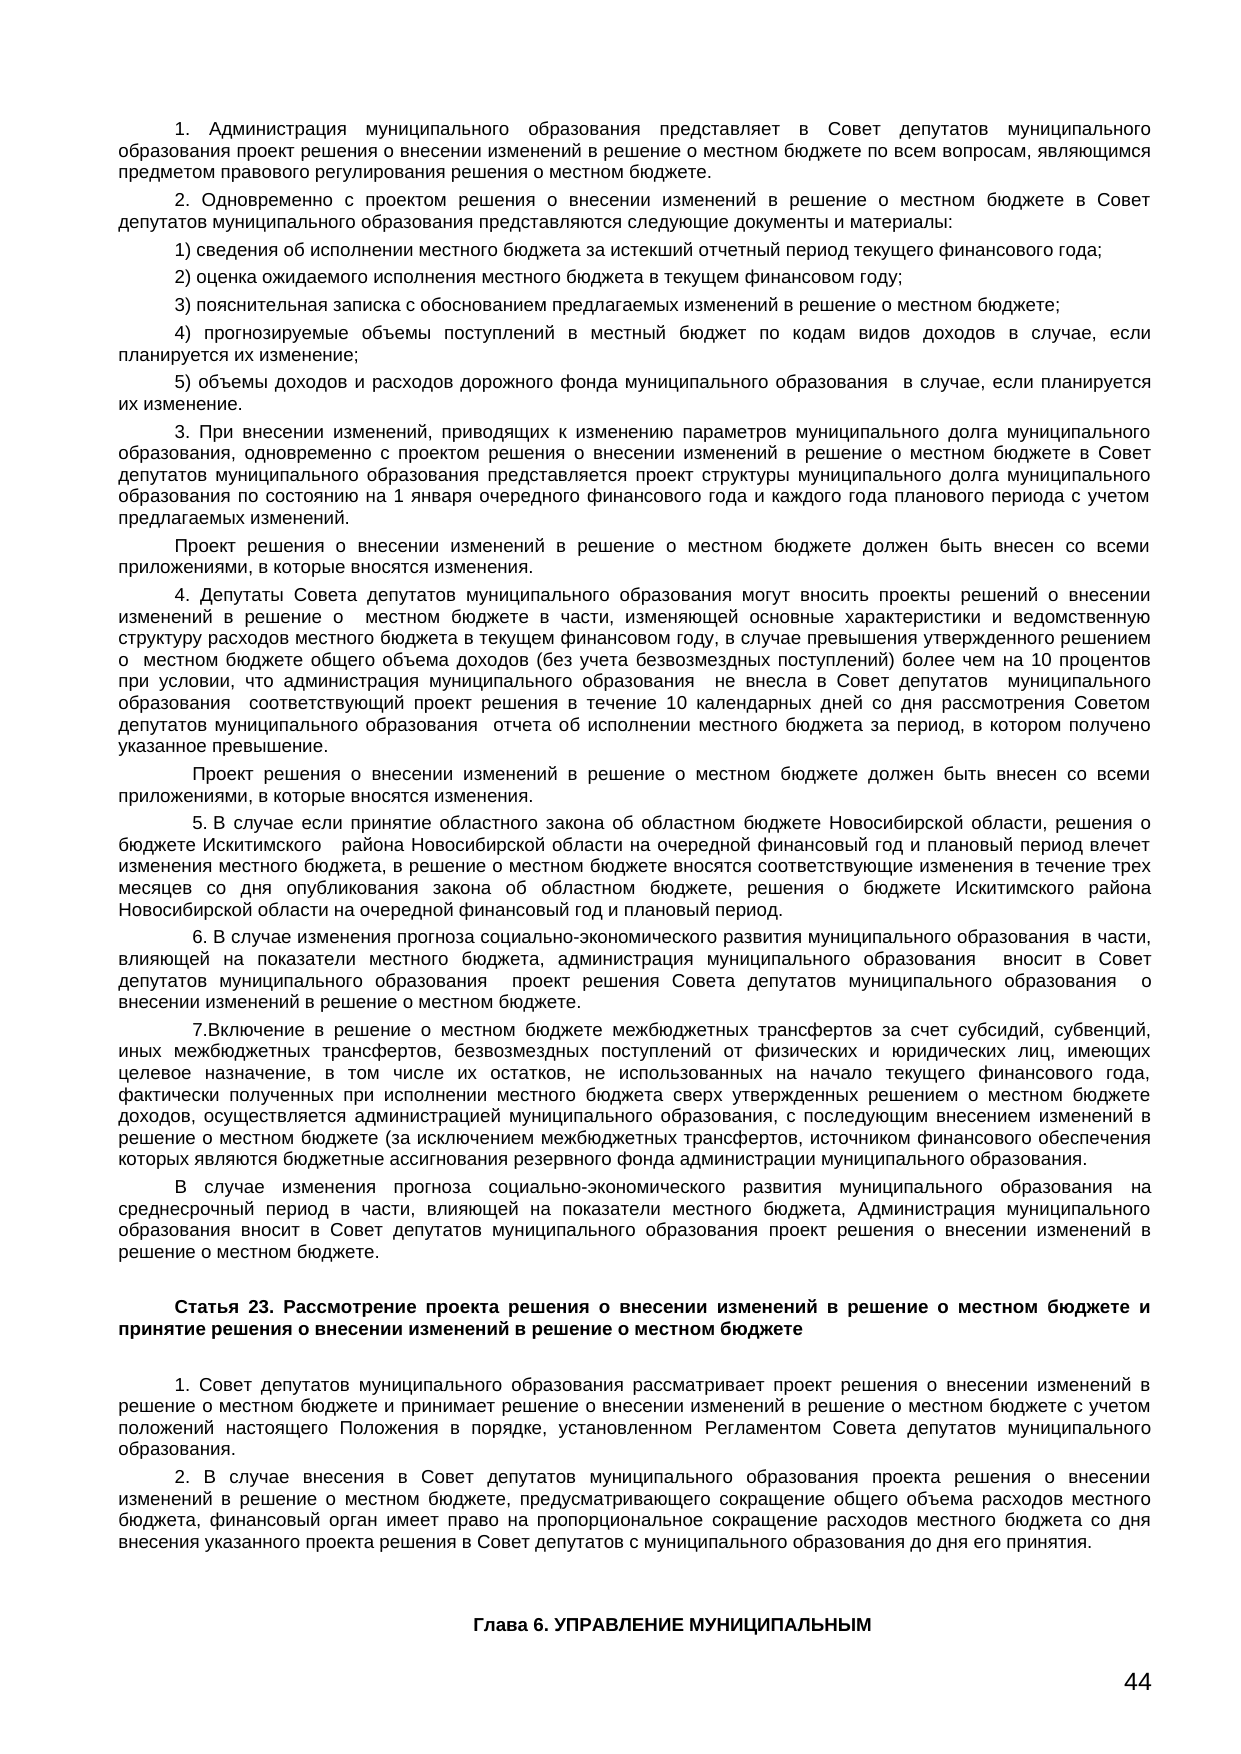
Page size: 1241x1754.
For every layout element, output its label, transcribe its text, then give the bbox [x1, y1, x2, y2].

text 3. При внесении изменений, приводящих к изменению параметров муниципального долга муниципального образования, одновременно с проектом решения о внесении изменений в решение о местном бюджете в Совет депутатов муниципального образования представляется проект структуры муниципального долга муниципального образования по состоянию на 1 января очередного финансового года и каждого года планового периода с учетом предлагаемых изменений. [118, 421, 1152, 528]
text 1. Совет депутатов муниципального образования рассматривает проект решения о внесении изменений в решение о местном бюджете и принимает решение о внесении изменений в решение о местном бюджете с учетом положений настоящего Положения в порядке, установленном Регламентом Совета депутатов муниципального образования. [118, 1373, 1152, 1460]
text В случае изменения прогноза социально-экономического развития муниципального образования на среднесрочный период в части, влияющей на показатели местного бюджета, Администрация муниципального образования вносит в Совет депутатов муниципального образования проект решения о внесении изменений в решение о местном бюджете. [118, 1176, 1152, 1262]
text 2. В случае внесения в Совет депутатов муниципального образования проекта решения о внесении изменений в решение о местном бюджете, предусматривающего сокращение общего объема расходов местного бюджета, финансовый орган имеет право на пропорциональное сокращение расходов местного бюджета со дня внесения указанного проекта решения в Совет депутатов с муниципального образования до дня его принятия. [118, 1466, 1152, 1552]
text 4. Депутаты Совета депутатов муниципального образования могут вносить проекты решений о внесении изменений в решение о местном бюджете в части, изменяющей основные характеристики и ведомственную структуру расходов местного бюджета в текущем финансовом году, в случае превышения утвержденного решением о местном бюджете общего объема доходов (без учета безвозмездных поступлений) более чем на 10 процентов при условии, что администрация муниципального образования не внесла в Совет депутатов муниципального образования соответствующий проект решения в течение 10 календарных дней со дня рассмотрения Советом депутатов муниципального образования отчета об исполнении местного бюджета за период, в котором получено указанное превышение. [118, 584, 1152, 757]
text 1. Администрация муниципального образования представляет в Совет депутатов муниципального образования проект решения о внесении изменений в решение о местном бюджете по всем вопросам, являющимся предметом правового регулирования решения о местном бюджете. [118, 118, 1152, 183]
text 7.Включение в решение о местном бюджете межбюджетных трансфертов за счет субсидий, субвенций, иных межбюджетных трансфертов, безвозмездных поступлений от физических и юридических лиц, имеющих целевое назначение, в том числе их остатков, не использованных на начало текущего финансового года, фактически полученных при исполнении местного бюджета сверх утвержденных решением о местном бюджете доходов, осуществляется администрацией муниципального образования, с последующим внесением изменений в решение о местном бюджете (за исключением межбюджетных трансфертов, источником финансового обеспечения которых являются бюджетные ассигнования резервного фонда администрации муниципального образования. [118, 1019, 1152, 1170]
text Глава 6. УПРАВЛЕНИЕ МУНИЦИПАЛЬНЫМ [118, 1614, 1152, 1636]
text Проект решения о внесении изменений в решение о местном бюджете должен быть внесен со всеми приложениями, в которые вносятся изменения. [118, 535, 1152, 578]
text 2) оценка ожидаемого исполнения местного бюджета в текущем финансовом году; [118, 266, 1152, 288]
text 5. В случае если принятие областного закона об областном бюджете Новосибирской области, решения о бюджете Искитимского района Новосибирской области на очередной финансовый год и плановый период влечет изменения местного бюджета, в решение о местном бюджете вносятся соответствующие изменения в течение трех месяцев со дня опубликования закона об областном бюджете, решения о бюджете Искитимского района Новосибирской области на очередной финансовый год и плановый период. [118, 812, 1152, 920]
text 6. В случае изменения прогноза социально-экономического развития муниципального образования в части, влияющей на показатели местного бюджета, администрация муниципального образования вносит в Совет депутатов муниципального образования проект решения Совета депутатов муниципального образования о внесении изменений в решение о местном бюджете. [118, 926, 1152, 1012]
text 2. Одновременно с проектом решения о внесении изменений в решение о местном бюджете в Совет депутатов муниципального образования представляются следующие документы и материалы: [118, 189, 1152, 232]
text 3) пояснительная записка с обоснованием предлагаемых изменений в решение о местном бюджете; [118, 294, 1152, 316]
text Проект решения о внесении изменений в решение о местном бюджете должен быть внесен со всеми приложениями, в которые вносятся изменения. [118, 763, 1152, 806]
text Статья 23. Рассмотрение проекта решения о внесении изменений в решение о местном бюджете и принятие решения о внесении изменений в решение о местном бюджете [118, 1296, 1152, 1339]
text 1) сведения об исполнении местного бюджета за истекший отчетный период текущего финансового года; [118, 238, 1152, 260]
text 4) прогнозируемые объемы поступлений в местный бюджет по кодам видов доходов в случае, если планируется их изменение; [118, 322, 1152, 365]
text 5) объемы доходов и расходов дорожного фонда муниципального образования в случае, если планируется их изменение. [118, 371, 1152, 414]
